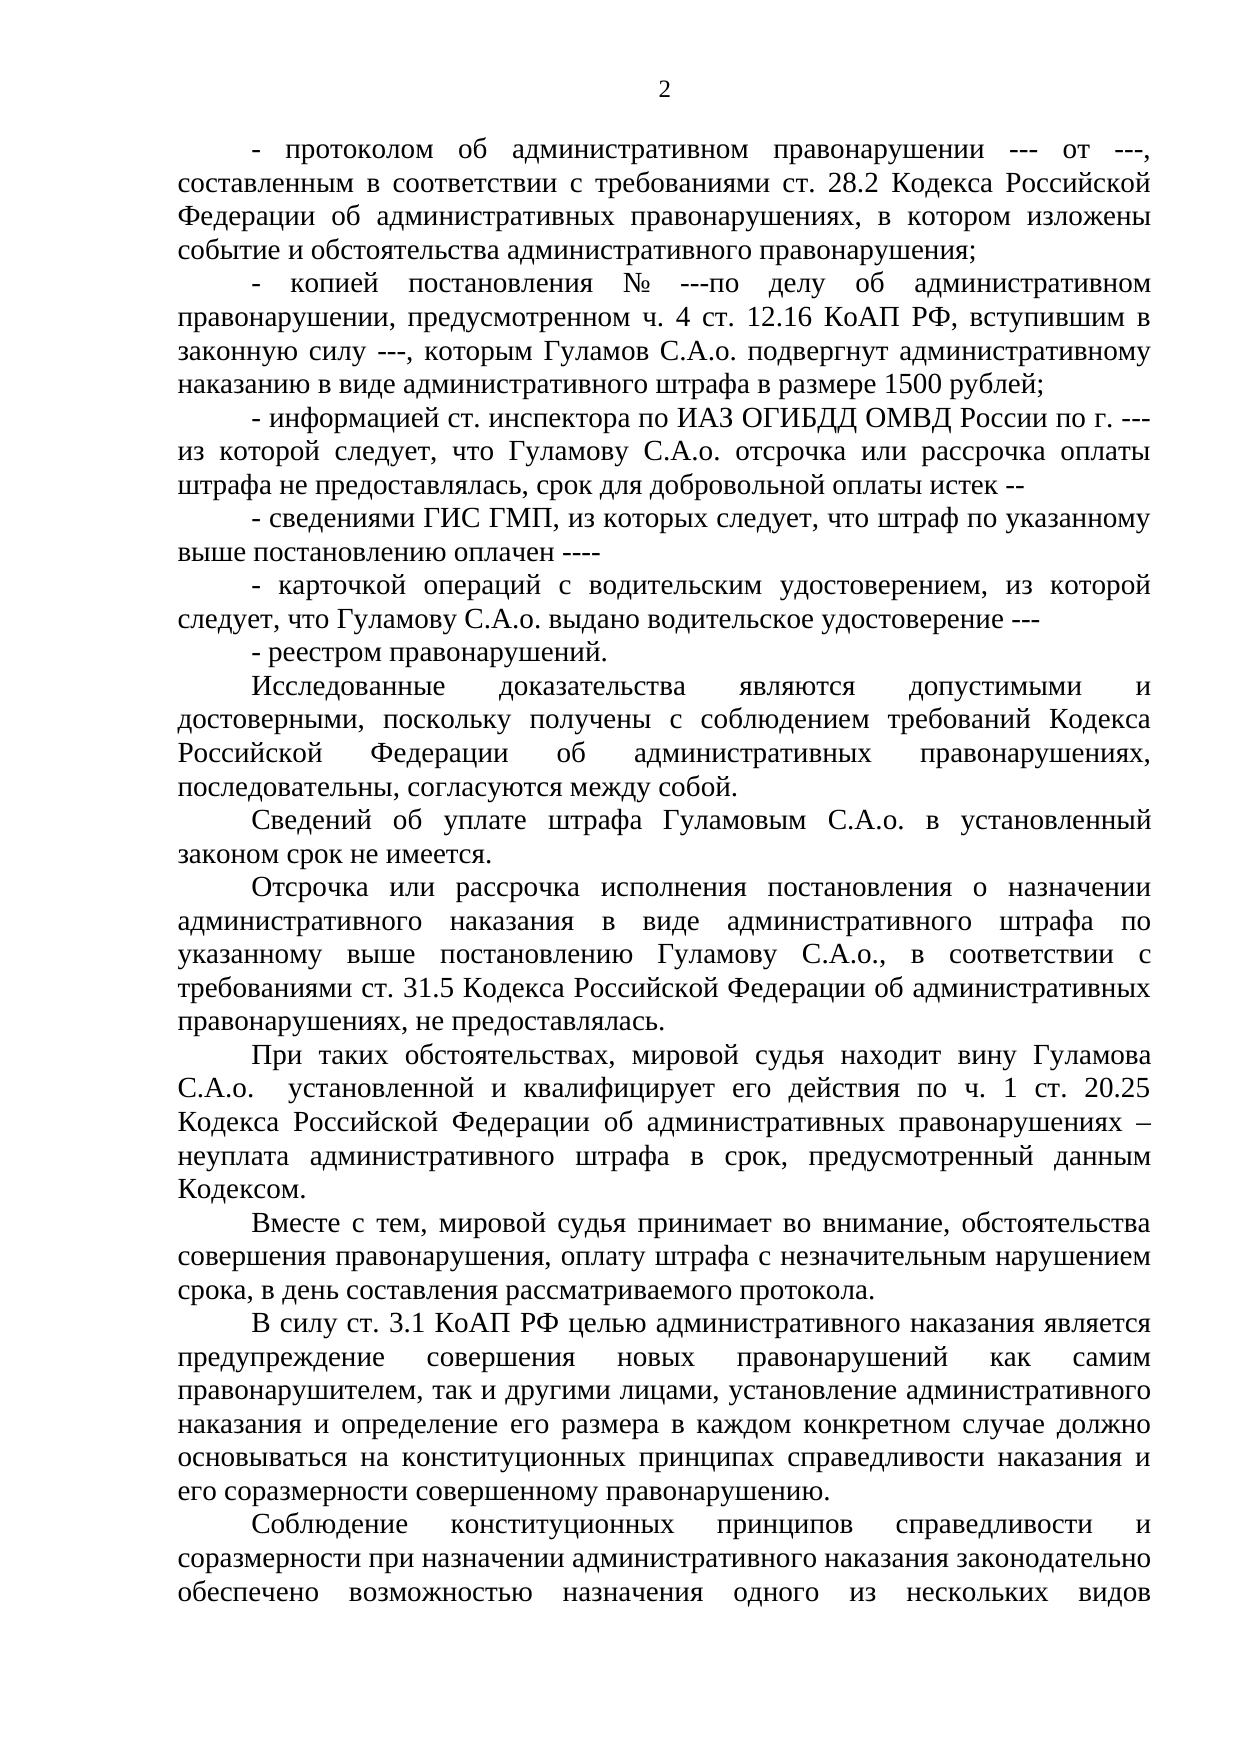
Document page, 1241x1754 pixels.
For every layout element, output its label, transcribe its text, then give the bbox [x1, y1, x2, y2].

text Сведений об уплате штрафа Гуламовым С.А.о. в установленный законом срок не имеется. [177, 802, 1152, 869]
text При таких обстоятельствах, мировой судья находит вину Гуламова С.А.о. установленной и квалифицирует его действия по ч. 1 ст. 20.25 Кодекса Российской Федерации об административных правонарушениях – неуплата административного штрафа в срок, предусмотренный данным Кодексом. [177, 1037, 1152, 1205]
text Вместе с тем, мировой судья принимает во внимание, обстоятельства совершения правонарушения, оплату штрафа с незначительным нарушением срока, в день составления рассматриваемого протокола. [177, 1205, 1152, 1305]
text Отсрочка или рассрочка исполнения постановления о назначении административного наказания в виде административного штрафа по указанному выше постановлению Гуламову С.А.о., в соответствии с требованиями ст. 31.5 Кодекса Российской Федерации об административных правонарушениях, не предоставлялась. [177, 869, 1152, 1037]
text - информацией ст. инспектора по ИАЗ ОГИБДД ОМВД России по г. --- из которой следует, что Гуламову С.А.о. отсрочка или рассрочка оплаты штрафа не предоставлялась, срок для добровольной оплаты истек -- [177, 400, 1152, 500]
text - протоколом об административном правонарушении --- от ---, составленным в соответствии с требованиями ст. 28.2 Кодекса Российской Федерации об административных правонарушениях, в котором изложены событие и обстоятельства административного правонарушения; [177, 131, 1152, 266]
text В силу ст. 3.1 КоАП РФ целью административного наказания является предупреждение совершения новых правонарушений как самим правонарушителем, так и другими лицами, установление административного наказания и определение его размера в каждом конкретном случае должно основываться на конституционных принципах справедливости наказания и его соразмерности совершенному правонарушению. [177, 1305, 1152, 1507]
text - реестром правонарушений. [177, 634, 1152, 668]
text - карточкой операций с водительским удостоверением, из которой следует, что Гуламову С.А.о. выдано водительское удостоверение --- [177, 567, 1152, 634]
text Исследованные доказательства являются допустимыми и достоверными, поскольку получены с соблюдением требований Кодекса Российской Федерации об административных правонарушениях, последовательны, согласуются между собой. [177, 668, 1152, 802]
text - копией постановления № ---по делу об административном правонарушении, предусмотренном ч. 4 ст. 12.16 КоАП РФ, вступившим в законную силу ---, которым Гуламов С.А.о. подвергнут административному наказанию в виде административного штрафа в размере 1500 рублей; [177, 266, 1152, 400]
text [177, 1507, 1152, 1607]
text - сведениями ГИС ГМП, из которых следует, что штраф по указанному выше постановлению оплачен ---- [177, 500, 1152, 567]
